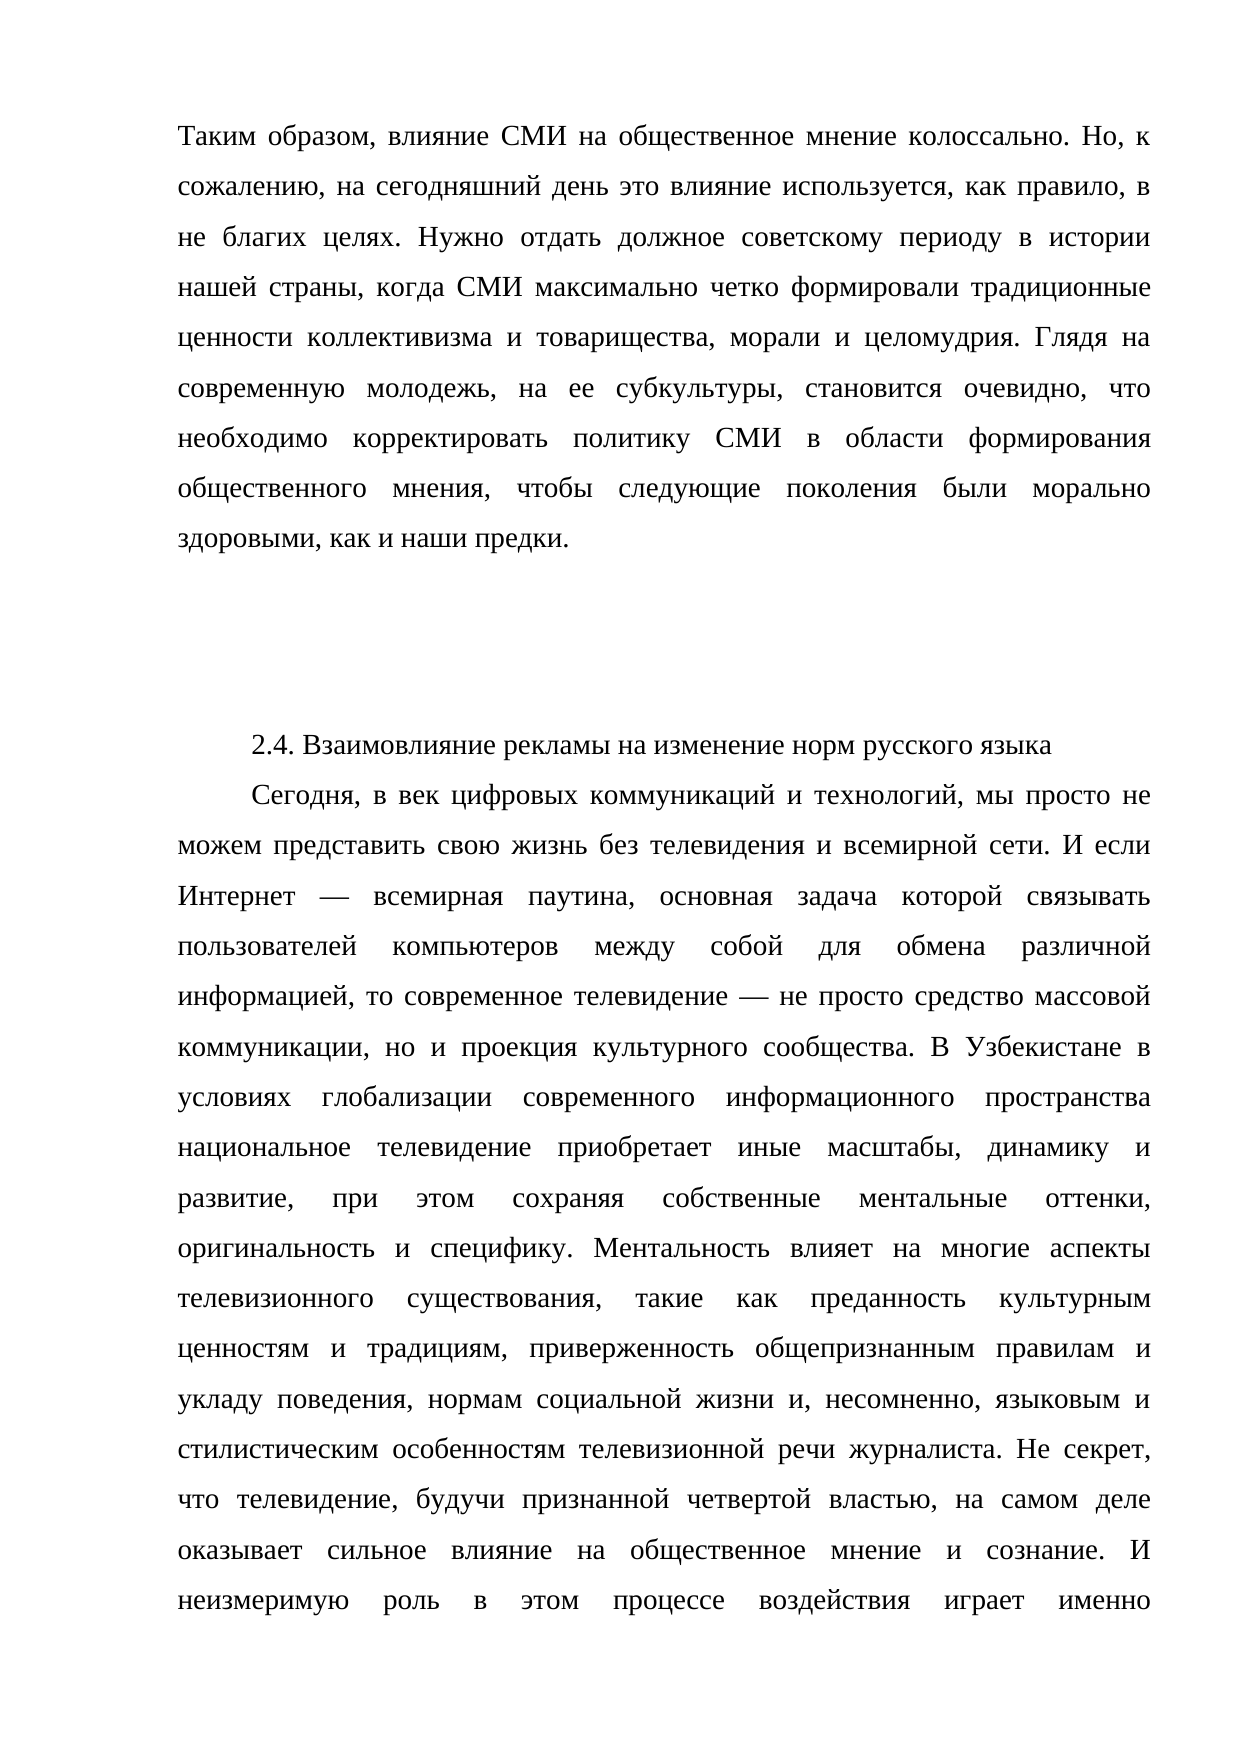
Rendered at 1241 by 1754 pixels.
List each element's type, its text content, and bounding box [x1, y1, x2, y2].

text 2.4. Взаимовлияние рекламы на изменение норм русского языка [177, 727, 1152, 760]
text Таким образом, влияние СМИ на общественное мнение колоссально. Но, к сожалению, на сегодняшний день это влияние используется, как правило, в не благих целях. Нужно отдать должное советскому периоду в истории нашей страны, когда СМИ максимально четко формировали традиционные ценности коллективизма и товарищества, морали и целомудрия. Глядя на современную молодежь, на ее субкультуры, становится очевидно, что необходимо корректировать политику СМИ в области формирования общественного мнения, чтобы следующие поколения были морально здоровыми, как и наши предки. [177, 118, 1152, 554]
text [177, 777, 1152, 1616]
